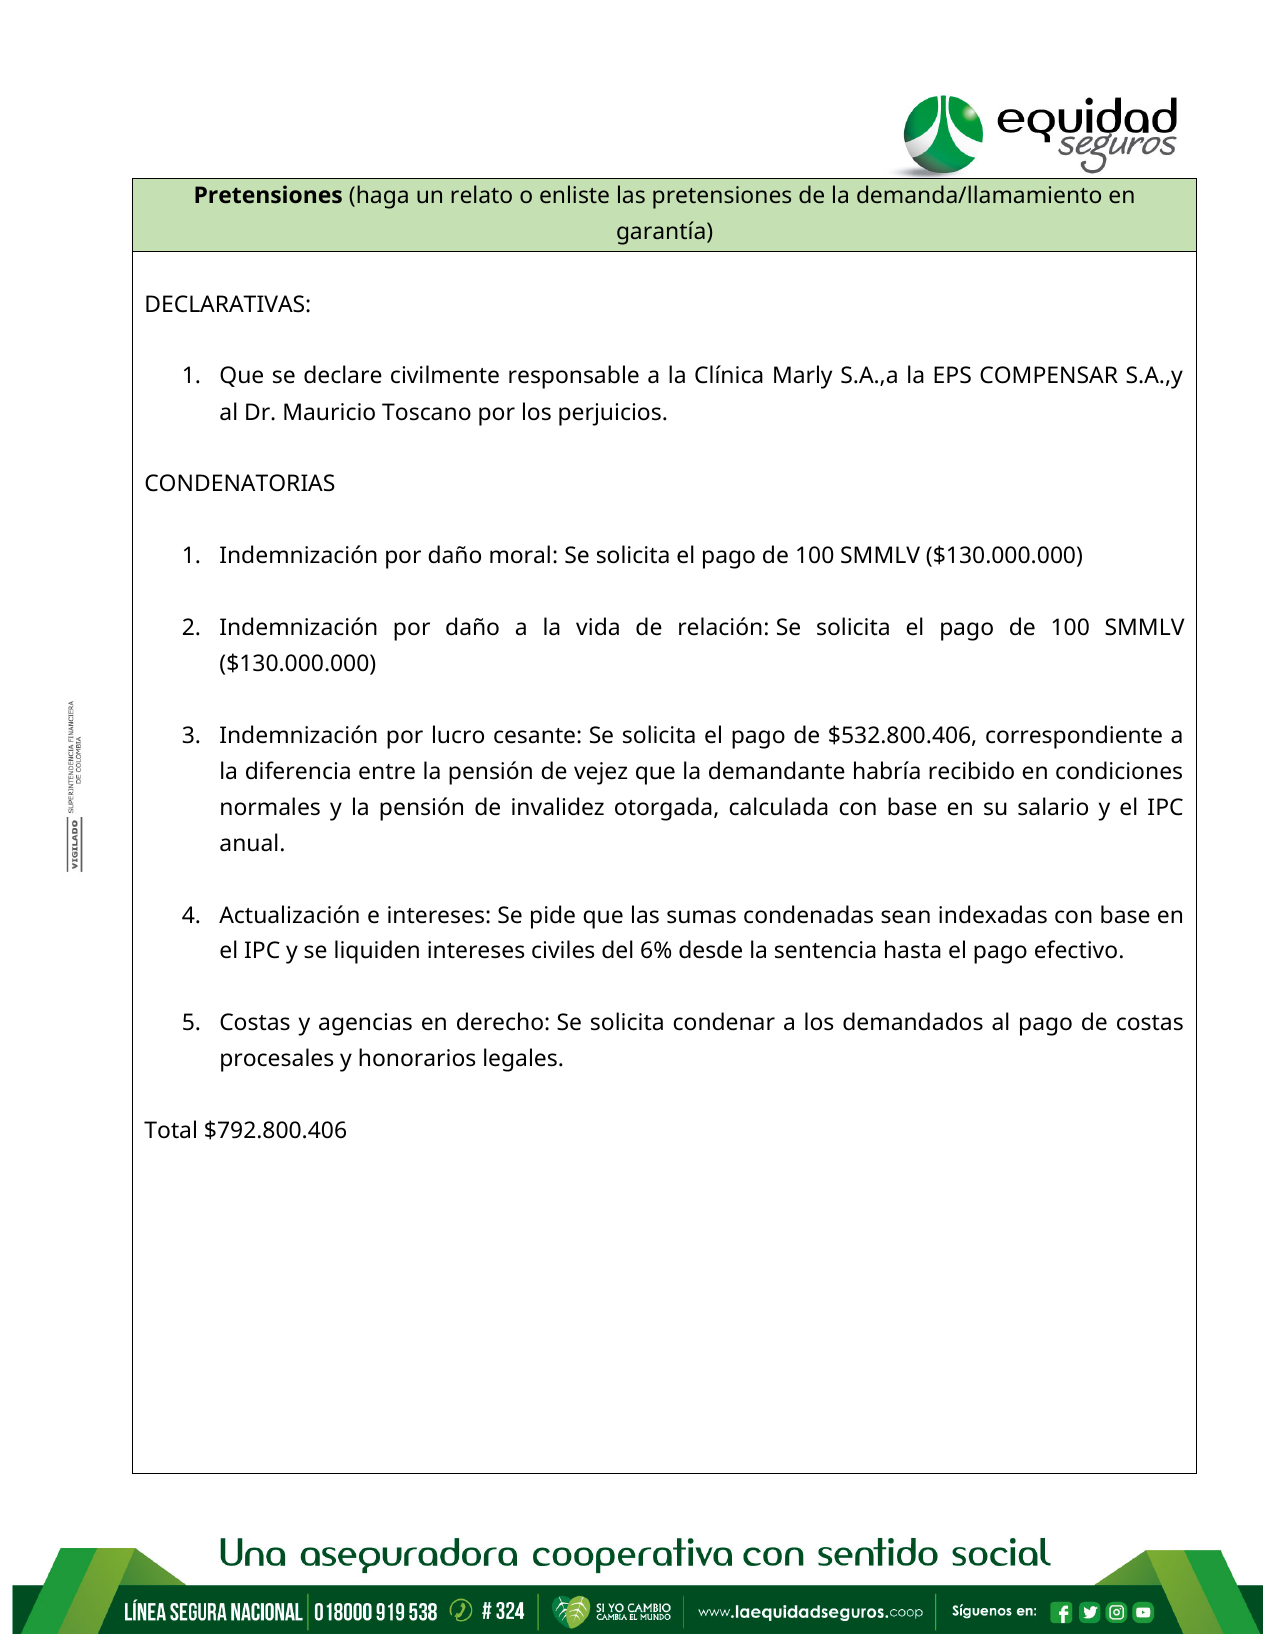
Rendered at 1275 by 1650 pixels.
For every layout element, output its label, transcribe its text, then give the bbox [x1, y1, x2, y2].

picture [12, 16, 1263, 1634]
table_header Pretensiones (haga un relato o enliste las pretensiones de la demanda/llamamiento en garantía) [133, 179, 1196, 251]
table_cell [133, 252, 1196, 1473]
